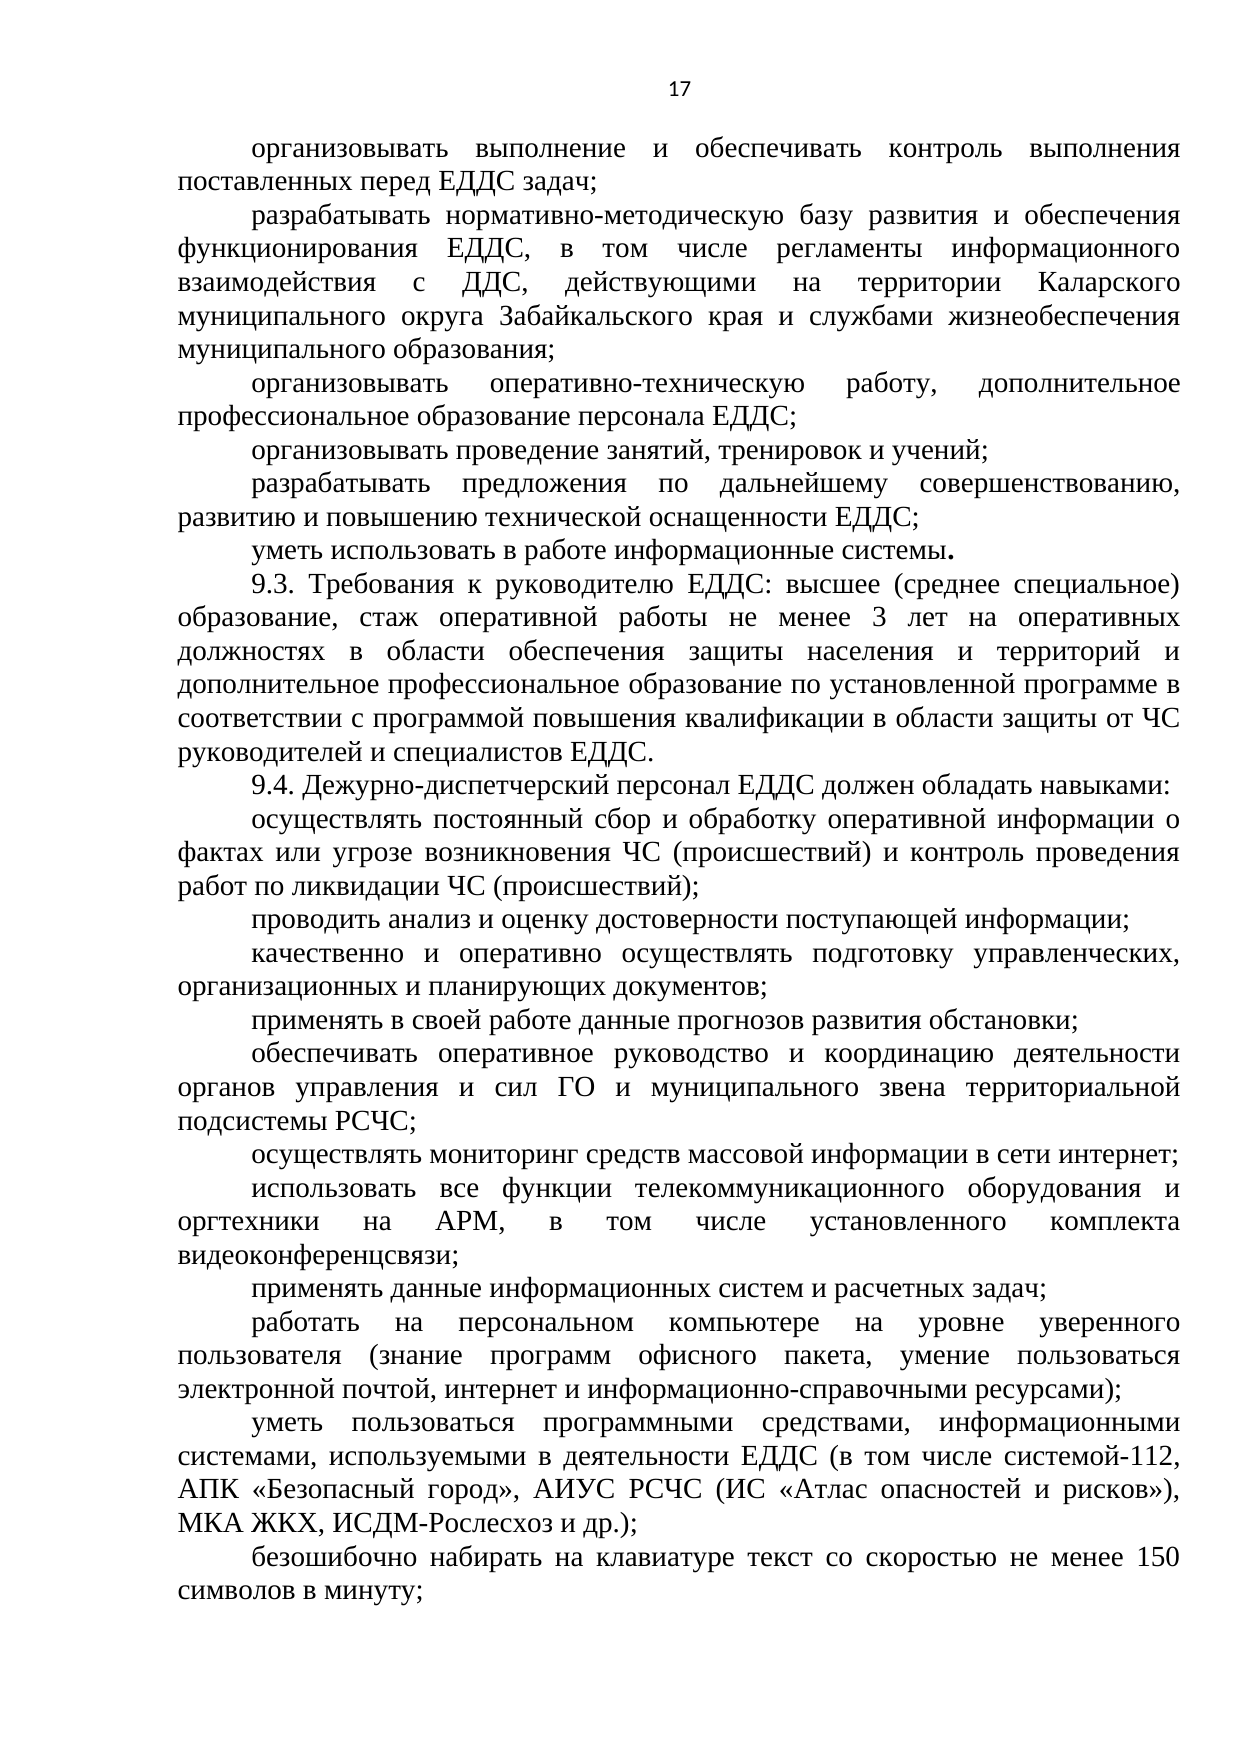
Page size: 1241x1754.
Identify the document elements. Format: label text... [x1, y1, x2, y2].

text работать на персональном компьютере на уровне уверенного пользователя (знание программ офисного пакета, умение пользоваться электронной почтой, интернет и информационно-справочными ресурсами); [177, 1304, 1181, 1404]
text осуществлять постоянный сбор и обработку оперативной информации о фактах или угрозе возникновения ЧС (происшествий) и контроль проведения работ по ликвидации ЧС (происшествий); [177, 801, 1181, 901]
text обеспечивать оперативное руководство и координацию деятельности органов управления и сил ГО и муниципального звена территориальной подсистемы РСЧС; [177, 1036, 1181, 1136]
text качественно и оперативно осуществлять подготовку управленческих, организационных и планирующих документов; [177, 935, 1181, 1002]
text разрабатывать предложения по дальнейшему совершенствованию, развитию и повышению технической оснащенности ЕДДС; [177, 465, 1181, 532]
text организовывать выполнение и обеспечивать контроль выполнения поставленных перед ЕДДС задач; [177, 130, 1181, 197]
text организовывать оперативно-техническую работу, дополнительное профессиональное образование персонала ЕДДС; [177, 365, 1181, 432]
text использовать все функции телекоммуникационного оборудования и оргтехники на АРМ, в том числе установленного комплекта видеоконференцсвязи; [177, 1170, 1181, 1270]
text уметь пользоваться программными средствами, информационными системами, используемыми в деятельности ЕДДС (в том числе системой-112, АПК «Безопасный город», АИУС РСЧС (ИС «Атлас опасностей и рисков»), МКА ЖКХ, ИСДМ-Рослесхоз и др.); [177, 1404, 1181, 1539]
text безошибочно набирать на клавиатуре текст со скоростью не менее 150 символов в минуту; [177, 1539, 1181, 1606]
text проводить анализ и оценку достоверности поступающей информации; [177, 901, 1181, 935]
text осуществлять мониторинг средств массовой информации в сети интернет; [177, 1136, 1181, 1170]
text применять в своей работе данные прогнозов развития обстановки; [177, 1002, 1181, 1036]
text разрабатывать нормативно-методическую базу развития и обеспечения функционирования ЕДДС, в том числе регламенты информационного взаимодействия с ДДС, действующими на территории Каларского муниципального округа Забайкальского края и службами жизнеобеспечения муниципального образования; [177, 197, 1181, 365]
text 9.4. Дежурно-диспетчерский персонал ЕДДС должен обладать навыками: [177, 767, 1181, 801]
text организовывать проведение занятий, тренировок и учений; [177, 432, 1181, 465]
text уметь использовать в работе информационные системы. [177, 532, 1181, 566]
text применять данные информационных систем и расчетных задач; [177, 1270, 1181, 1304]
text 9.3. Требования к руководителю ЕДДС: высшее (среднее специальное) образование, стаж оперативной работы не менее 3 лет на оперативных должностях в области обеспечения защиты населения и территорий и дополнительное профессиональное образование по установленной программе в соответствии с программой повышения квалификации в области защиты от ЧС руководителей и специалистов ЕДДС. [177, 566, 1181, 767]
